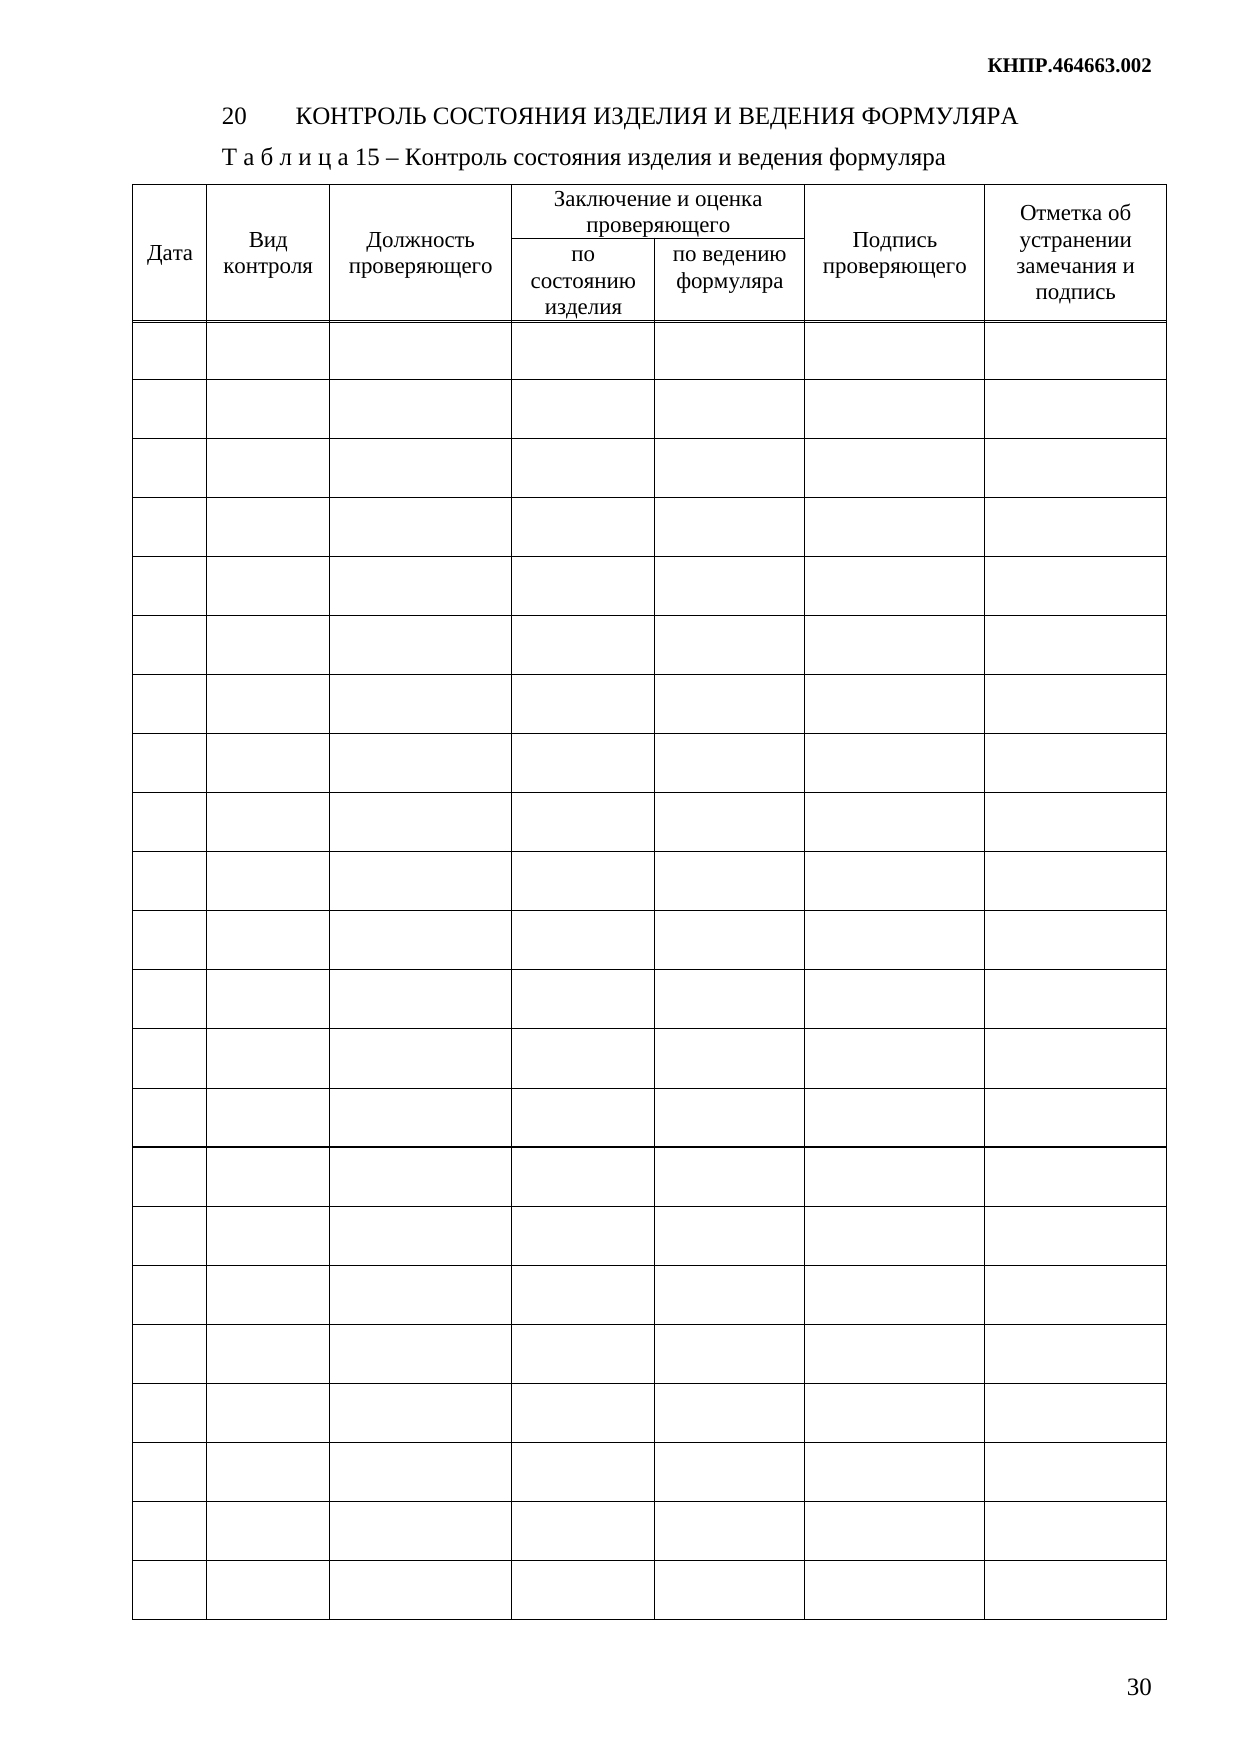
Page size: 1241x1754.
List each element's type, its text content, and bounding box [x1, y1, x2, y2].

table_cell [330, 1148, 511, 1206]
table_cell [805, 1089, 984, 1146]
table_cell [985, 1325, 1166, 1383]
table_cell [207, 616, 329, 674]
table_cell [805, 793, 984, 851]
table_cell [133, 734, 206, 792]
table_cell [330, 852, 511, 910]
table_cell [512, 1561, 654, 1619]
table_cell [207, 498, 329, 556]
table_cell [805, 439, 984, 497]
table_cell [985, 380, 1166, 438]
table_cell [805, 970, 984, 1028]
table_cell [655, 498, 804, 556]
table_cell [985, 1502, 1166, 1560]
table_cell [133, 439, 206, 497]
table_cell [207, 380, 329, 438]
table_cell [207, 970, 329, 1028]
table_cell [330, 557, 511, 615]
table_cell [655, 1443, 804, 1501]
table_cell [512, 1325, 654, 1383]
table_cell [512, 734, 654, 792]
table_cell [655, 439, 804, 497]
text Т а б л и ц а 15 – Контроль состояния изделия и ведения формуляра [148, 142, 1152, 171]
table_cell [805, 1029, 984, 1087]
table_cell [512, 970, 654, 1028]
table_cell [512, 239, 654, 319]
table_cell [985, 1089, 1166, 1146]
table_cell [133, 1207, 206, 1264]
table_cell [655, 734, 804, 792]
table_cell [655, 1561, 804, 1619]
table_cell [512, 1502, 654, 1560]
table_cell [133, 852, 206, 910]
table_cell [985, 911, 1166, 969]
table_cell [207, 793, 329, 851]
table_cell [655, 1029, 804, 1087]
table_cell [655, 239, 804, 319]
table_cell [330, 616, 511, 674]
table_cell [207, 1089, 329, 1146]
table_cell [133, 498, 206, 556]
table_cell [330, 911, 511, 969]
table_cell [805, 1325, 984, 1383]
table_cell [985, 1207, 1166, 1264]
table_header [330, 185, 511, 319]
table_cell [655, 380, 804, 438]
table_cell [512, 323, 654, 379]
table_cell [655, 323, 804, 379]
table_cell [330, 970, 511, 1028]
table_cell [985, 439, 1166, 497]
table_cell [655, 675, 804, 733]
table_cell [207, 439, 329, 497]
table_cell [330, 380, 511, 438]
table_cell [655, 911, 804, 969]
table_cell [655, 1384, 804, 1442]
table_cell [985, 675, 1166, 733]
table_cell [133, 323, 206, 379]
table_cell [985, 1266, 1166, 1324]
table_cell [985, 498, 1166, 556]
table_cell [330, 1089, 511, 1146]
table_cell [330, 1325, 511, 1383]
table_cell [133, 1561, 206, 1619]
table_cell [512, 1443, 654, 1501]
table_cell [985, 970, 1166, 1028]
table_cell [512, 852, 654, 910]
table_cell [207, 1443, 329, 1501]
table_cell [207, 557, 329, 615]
subtitle КОНТРОЛЬ СОСТОЯНИЯ ИЗДЕЛИЯ И ВЕДЕНИЯ ФОРМУЛЯРА [148, 101, 1152, 130]
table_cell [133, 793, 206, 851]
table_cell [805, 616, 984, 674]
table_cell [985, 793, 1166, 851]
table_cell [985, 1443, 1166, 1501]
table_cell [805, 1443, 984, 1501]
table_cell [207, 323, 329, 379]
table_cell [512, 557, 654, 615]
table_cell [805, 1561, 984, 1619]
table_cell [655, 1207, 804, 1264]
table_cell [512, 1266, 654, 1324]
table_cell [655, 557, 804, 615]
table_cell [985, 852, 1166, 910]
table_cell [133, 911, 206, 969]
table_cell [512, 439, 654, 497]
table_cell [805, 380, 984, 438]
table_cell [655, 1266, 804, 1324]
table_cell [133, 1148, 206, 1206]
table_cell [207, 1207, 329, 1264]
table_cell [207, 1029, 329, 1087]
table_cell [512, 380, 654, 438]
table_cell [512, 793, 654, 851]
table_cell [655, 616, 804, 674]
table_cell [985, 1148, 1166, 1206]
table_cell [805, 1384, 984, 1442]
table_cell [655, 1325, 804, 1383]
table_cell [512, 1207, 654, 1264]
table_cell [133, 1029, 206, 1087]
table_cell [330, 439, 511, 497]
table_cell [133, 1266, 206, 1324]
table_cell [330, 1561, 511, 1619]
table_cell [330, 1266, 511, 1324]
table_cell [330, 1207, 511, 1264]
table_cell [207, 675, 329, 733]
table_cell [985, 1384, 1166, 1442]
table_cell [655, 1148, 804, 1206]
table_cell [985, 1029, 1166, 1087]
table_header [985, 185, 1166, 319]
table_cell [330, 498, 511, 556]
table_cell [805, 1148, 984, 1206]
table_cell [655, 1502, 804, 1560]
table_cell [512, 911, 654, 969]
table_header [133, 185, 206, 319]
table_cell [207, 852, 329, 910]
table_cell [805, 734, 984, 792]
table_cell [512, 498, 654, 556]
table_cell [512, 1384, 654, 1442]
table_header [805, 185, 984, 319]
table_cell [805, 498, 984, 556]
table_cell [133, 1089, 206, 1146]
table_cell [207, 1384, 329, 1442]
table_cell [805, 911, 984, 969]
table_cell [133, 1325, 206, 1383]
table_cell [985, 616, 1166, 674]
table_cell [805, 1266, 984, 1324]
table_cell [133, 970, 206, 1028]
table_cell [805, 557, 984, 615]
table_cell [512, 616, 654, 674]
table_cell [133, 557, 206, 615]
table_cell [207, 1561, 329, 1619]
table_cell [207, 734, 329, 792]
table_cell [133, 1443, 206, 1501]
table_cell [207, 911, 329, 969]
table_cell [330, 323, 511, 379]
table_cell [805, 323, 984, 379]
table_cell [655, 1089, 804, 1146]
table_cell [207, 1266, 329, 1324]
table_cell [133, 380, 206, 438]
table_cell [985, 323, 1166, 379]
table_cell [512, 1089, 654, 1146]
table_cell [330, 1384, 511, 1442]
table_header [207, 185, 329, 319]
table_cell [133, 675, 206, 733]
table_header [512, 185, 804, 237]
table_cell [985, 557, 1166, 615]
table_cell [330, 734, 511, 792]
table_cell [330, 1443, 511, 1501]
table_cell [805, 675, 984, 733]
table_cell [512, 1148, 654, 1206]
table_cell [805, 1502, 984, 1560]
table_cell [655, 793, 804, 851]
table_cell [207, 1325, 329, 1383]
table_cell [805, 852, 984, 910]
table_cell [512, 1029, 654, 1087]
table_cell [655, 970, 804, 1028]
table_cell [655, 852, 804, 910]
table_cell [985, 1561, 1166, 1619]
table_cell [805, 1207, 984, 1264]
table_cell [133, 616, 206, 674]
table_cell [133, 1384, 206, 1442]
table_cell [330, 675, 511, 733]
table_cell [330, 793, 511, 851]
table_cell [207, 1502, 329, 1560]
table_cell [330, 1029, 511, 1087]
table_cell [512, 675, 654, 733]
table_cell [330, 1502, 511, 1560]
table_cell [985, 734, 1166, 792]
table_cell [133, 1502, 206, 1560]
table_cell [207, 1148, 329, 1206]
